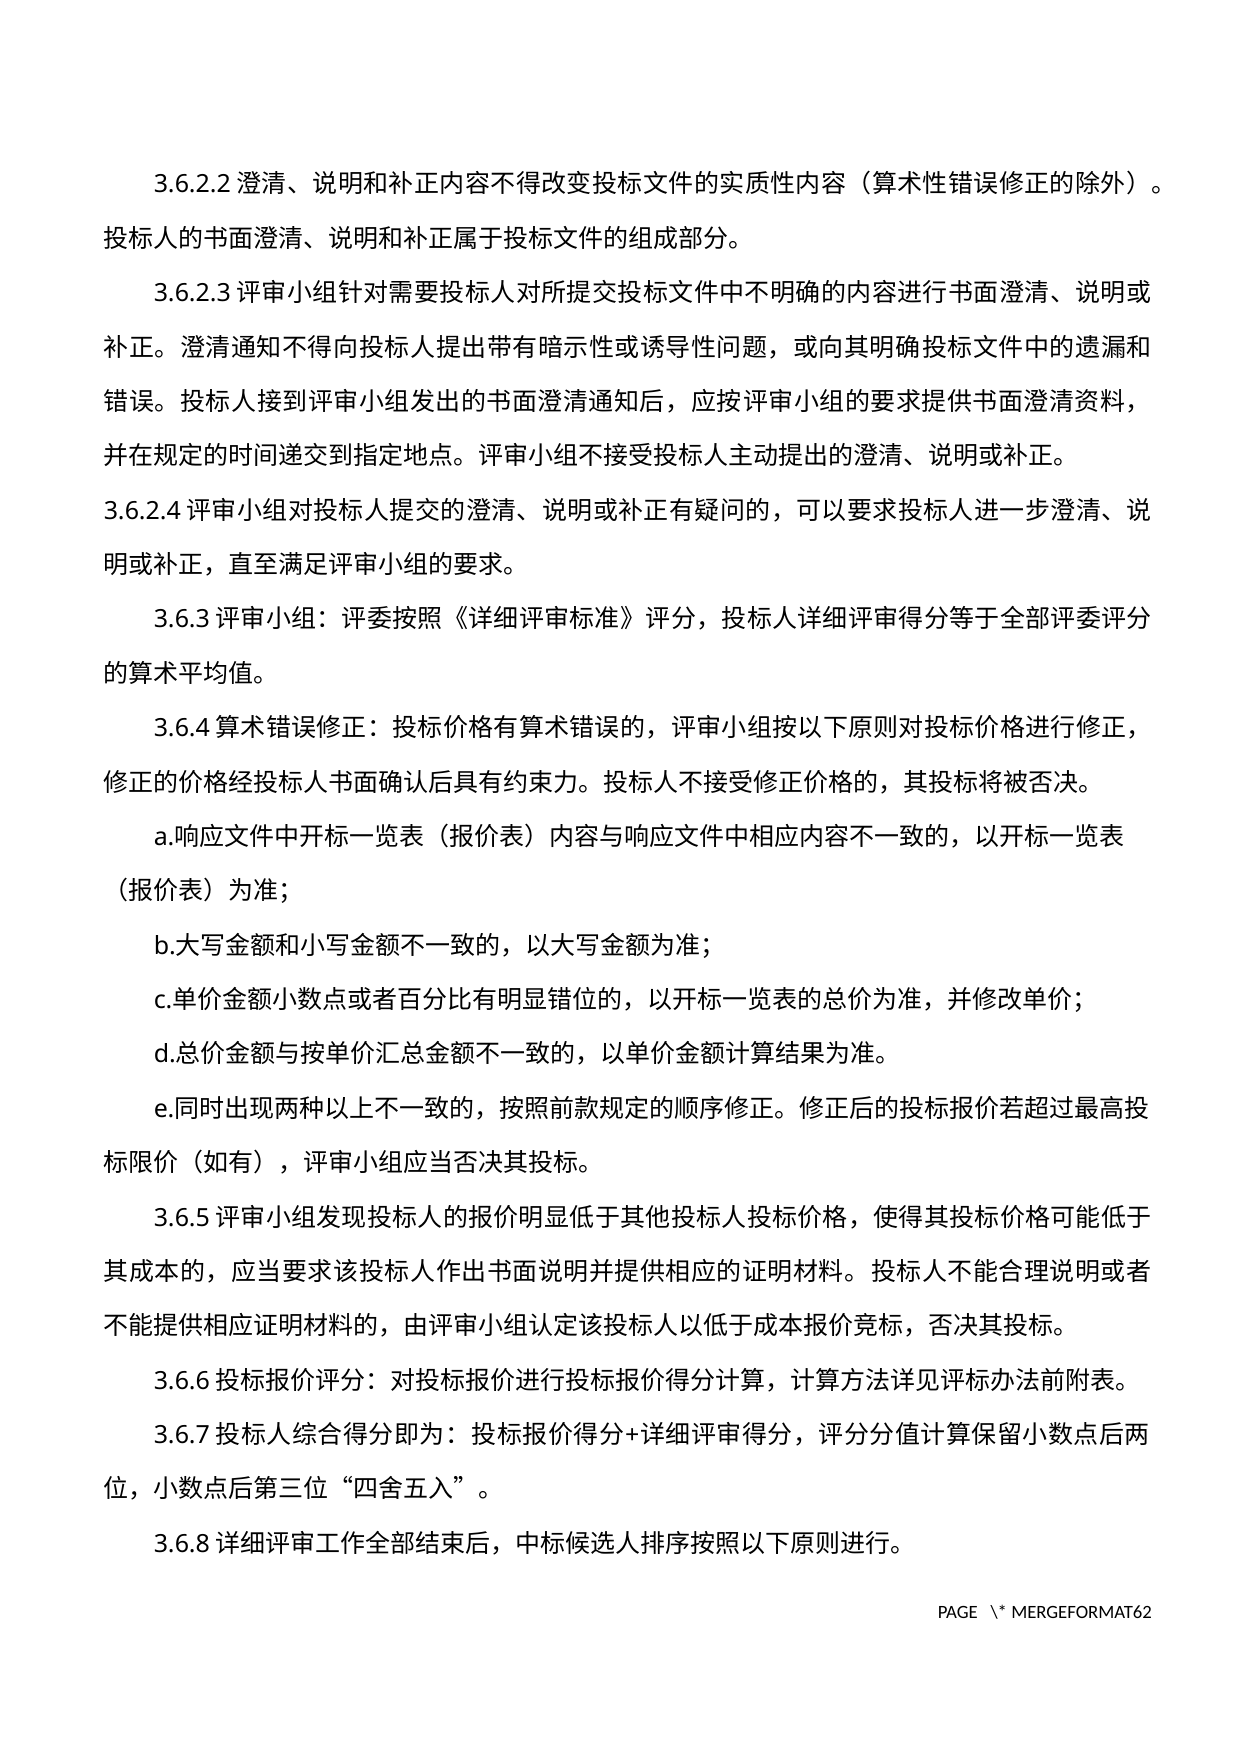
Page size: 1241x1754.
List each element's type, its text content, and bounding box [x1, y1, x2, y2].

text 3.6.7投标人综合得分即为：投标报价得分+详细评审得分，评分分值计算保留小数点后两位，小数点后第三位“四舍五入”。 [103, 1414, 1152, 1505]
text d.总价金额与按单价汇总金额不一致的，以单价金额计算结果为准。 [103, 1034, 1152, 1070]
text 3.6.2.4评审小组对投标人提交的澄清、说明或补正有疑问的，可以要求投标人进一步澄清、说明或补正，直至满足评审小组的要求。 [103, 490, 1152, 581]
text 3.6.8详细评审工作全部结束后，中标候选人排序按照以下原则进行。 [103, 1523, 1152, 1559]
text e.同时出现两种以上不一致的，按照前款规定的顺序修正。修正后的投标报价若超过最高投标限价（如有），评审小组应当否决其投标。 [103, 1088, 1152, 1179]
text b.大写金额和小写金额不一致的，以大写金额为准； [103, 925, 1152, 961]
text c.单价金额小数点或者百分比有明显错位的，以开标一览表的总价为准，并修改单价； [103, 979, 1152, 1016]
text 3.6.2.3评审小组针对需要投标人对所提交投标文件中不明确的内容进行书面澄清、说明或补正。澄清通知不得向投标人提出带有暗示性或诱导性问题，或向其明确投标文件中的遗漏和错误。投标人接到评审小组发出的书面澄清通知后，应按评审小组的要求提供书面澄清资料，并在规定的时间递交到指定地点。评审小组不接受投标人主动提出的澄清、说明或补正。 [103, 273, 1152, 472]
text 3.6.5评审小组发现投标人的报价明显低于其他投标人投标价格，使得其投标价格可能低于其成本的，应当要求该投标人作出书面说明并提供相应的证明材料。投标人不能合理说明或者不能提供相应证明材料的，由评审小组认定该投标人以低于成本报价竞标，否决其投标。 [103, 1197, 1152, 1342]
text 3.6.2.2澄清、说明和补正内容不得改变投标文件的实质性内容（算术性错误修正的除外）。投标人的书面澄清、说明和补正属于投标文件的组成部分。 [103, 164, 1152, 254]
text 3.6.3评审小组：评委按照《详细评审标准》评分，投标人详细评审得分等于全部评委评分的算术平均值。 [103, 599, 1152, 689]
text 3.6.6投标报价评分：对投标报价进行投标报价得分计算，计算方法详见评标办法前附表。 [103, 1360, 1152, 1396]
text 3.6.4算术错误修正：投标价格有算术错误的，评审小组按以下原则对投标价格进行修正，修正的价格经投标人书面确认后具有约束力。投标人不接受修正价格的，其投标将被否决。 [103, 708, 1152, 798]
text a.响应文件中开标一览表（报价表）内容与响应文件中相应内容不一致的，以开标一览表（报价表）为准； [103, 816, 1152, 907]
